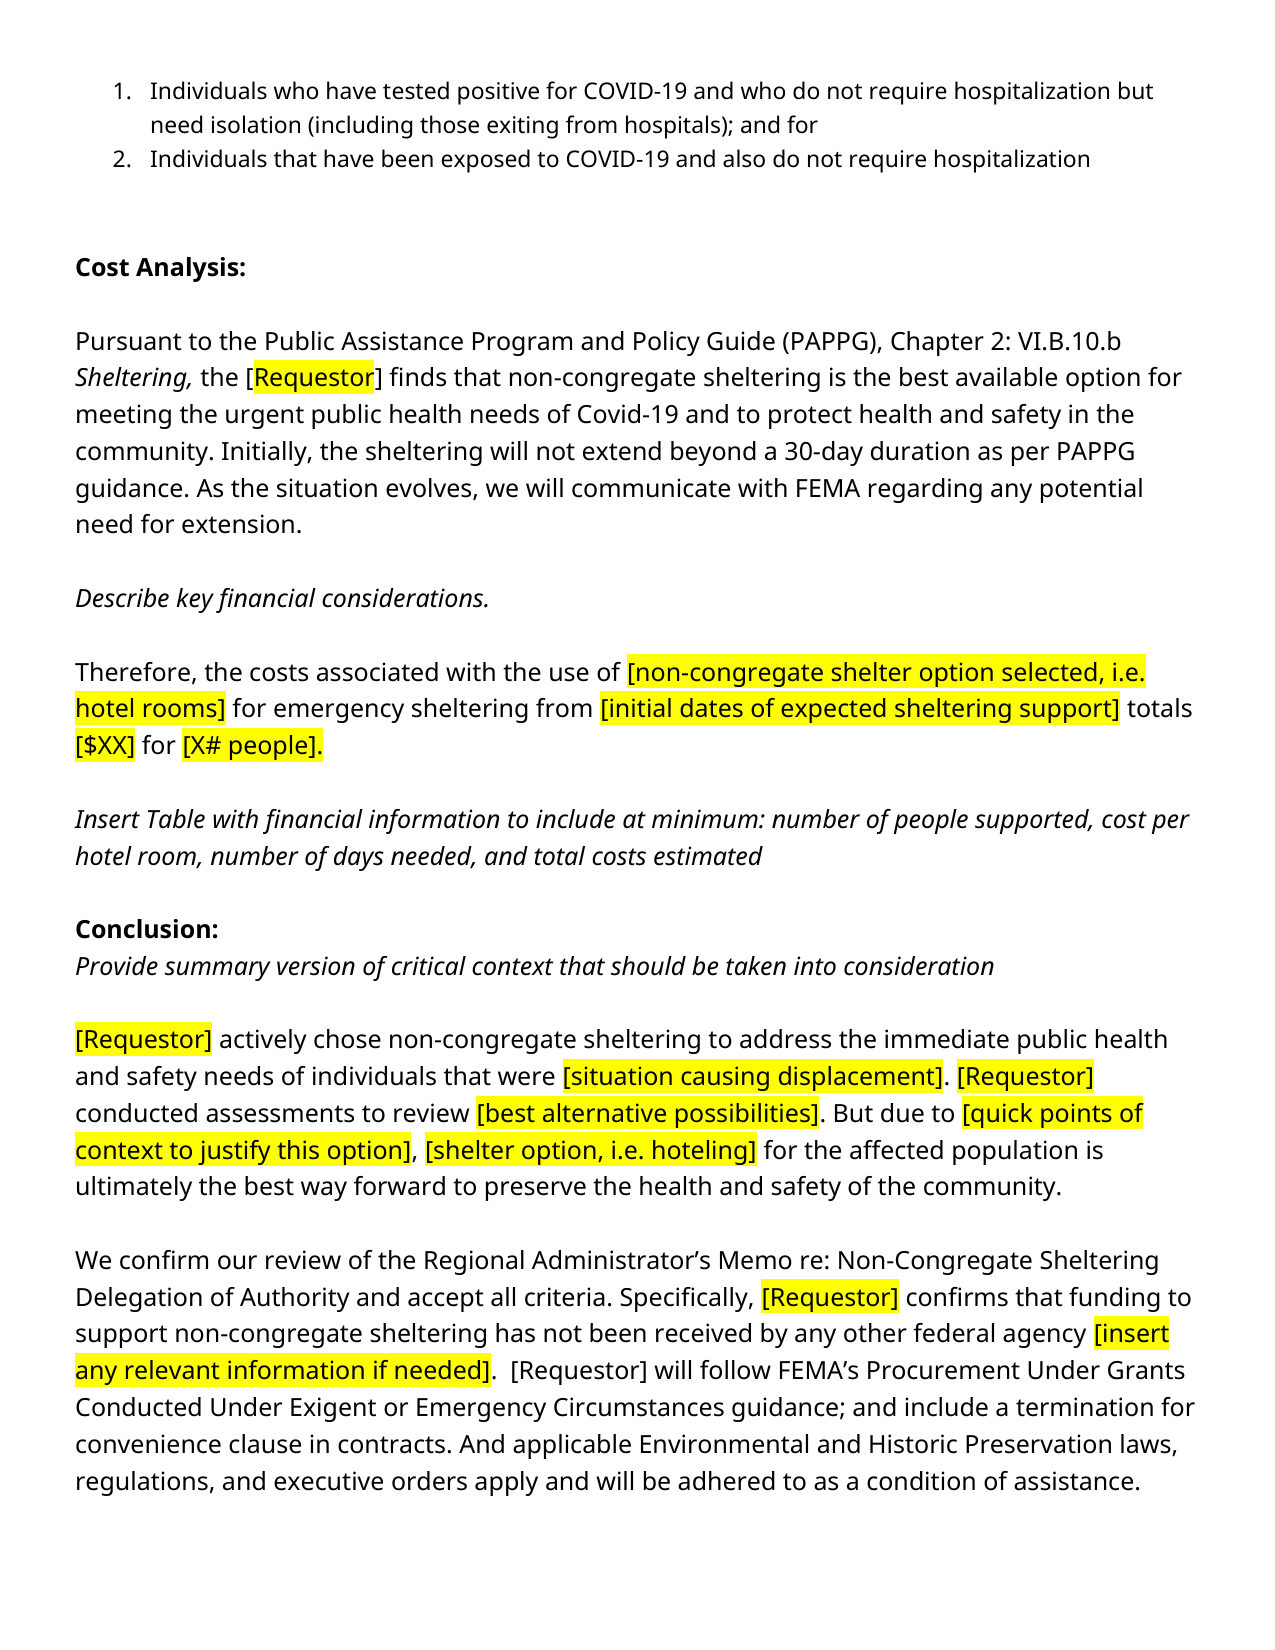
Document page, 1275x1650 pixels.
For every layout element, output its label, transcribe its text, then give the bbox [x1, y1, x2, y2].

list Individuals that have been exposed to COVID-19 and also do not require hospitalization [112, 142, 1200, 174]
text [Requestor] actively chose non-congregate sheltering to address the immediate public health and safety needs of individuals that were [situation causing displacement]. [Requestor] conducted assessments to review [best alternative possibilities]. But due to [quick points of context to justify this option], [shelter option, i.e. hoteling] for the affected population is ultimately the best way forward to preserve the health and safety of the community. [75, 1022, 1200, 1203]
text Cost Analysis: [75, 250, 1200, 284]
text Therefore, the costs associated with the use of [non-congregate shelter option selected, i.e. hotel rooms] for emergency sheltering from [initial dates of expected sheltering support] totals [$XX] for [X# people]. [75, 654, 1200, 762]
text Insert Table with financial information to include at minimum: number of people supported, cost per hotel room, number of days needed, and total costs estimated [75, 801, 1200, 872]
text Pursuant to the Public Assistance Program and Policy Guide (PAPPG), Chapter 2: VI.B.10.b Sheltering, the [Requestor] finds that non-congregate sheltering is the best available option for meeting the urgent public health needs of Covid-19 and to protect health and safety in the community. Initially, the sheltering will not extend beyond a 30-day duration as per PAPPG guidance. As the situation evolves, we will communicate with FEMA regarding any potential need for extension. [75, 323, 1200, 541]
list Individuals who have tested positive for COVID-19 and who do not require hospitalization but need isolation (including those exiting from hospitals); and for [112, 75, 1200, 140]
text Describe key financial considerations. [75, 581, 1200, 615]
text Conclusion: [75, 912, 1200, 946]
text We confirm our review of the Regional Administrator’s Memo re: Non-Congregate Sheltering Delegation of Authority and accept all criteria. Specifically, [Requestor] confirms that funding to support non-congregate sheltering has not been received by any other federal agency [insert any relevant information if needed]. [Requestor] will follow FEMA’s Procurement Under Grants Conducted Under Exigent or Emergency Circumstances guidance; and include a termination for convenience clause in contracts. And applicable Environmental and Historic Preservation laws, regulations, and executive orders apply and will be adhered to as a condition of assistance. [75, 1243, 1200, 1497]
text Provide summary version of critical context that should be taken into consideration [75, 948, 1200, 982]
